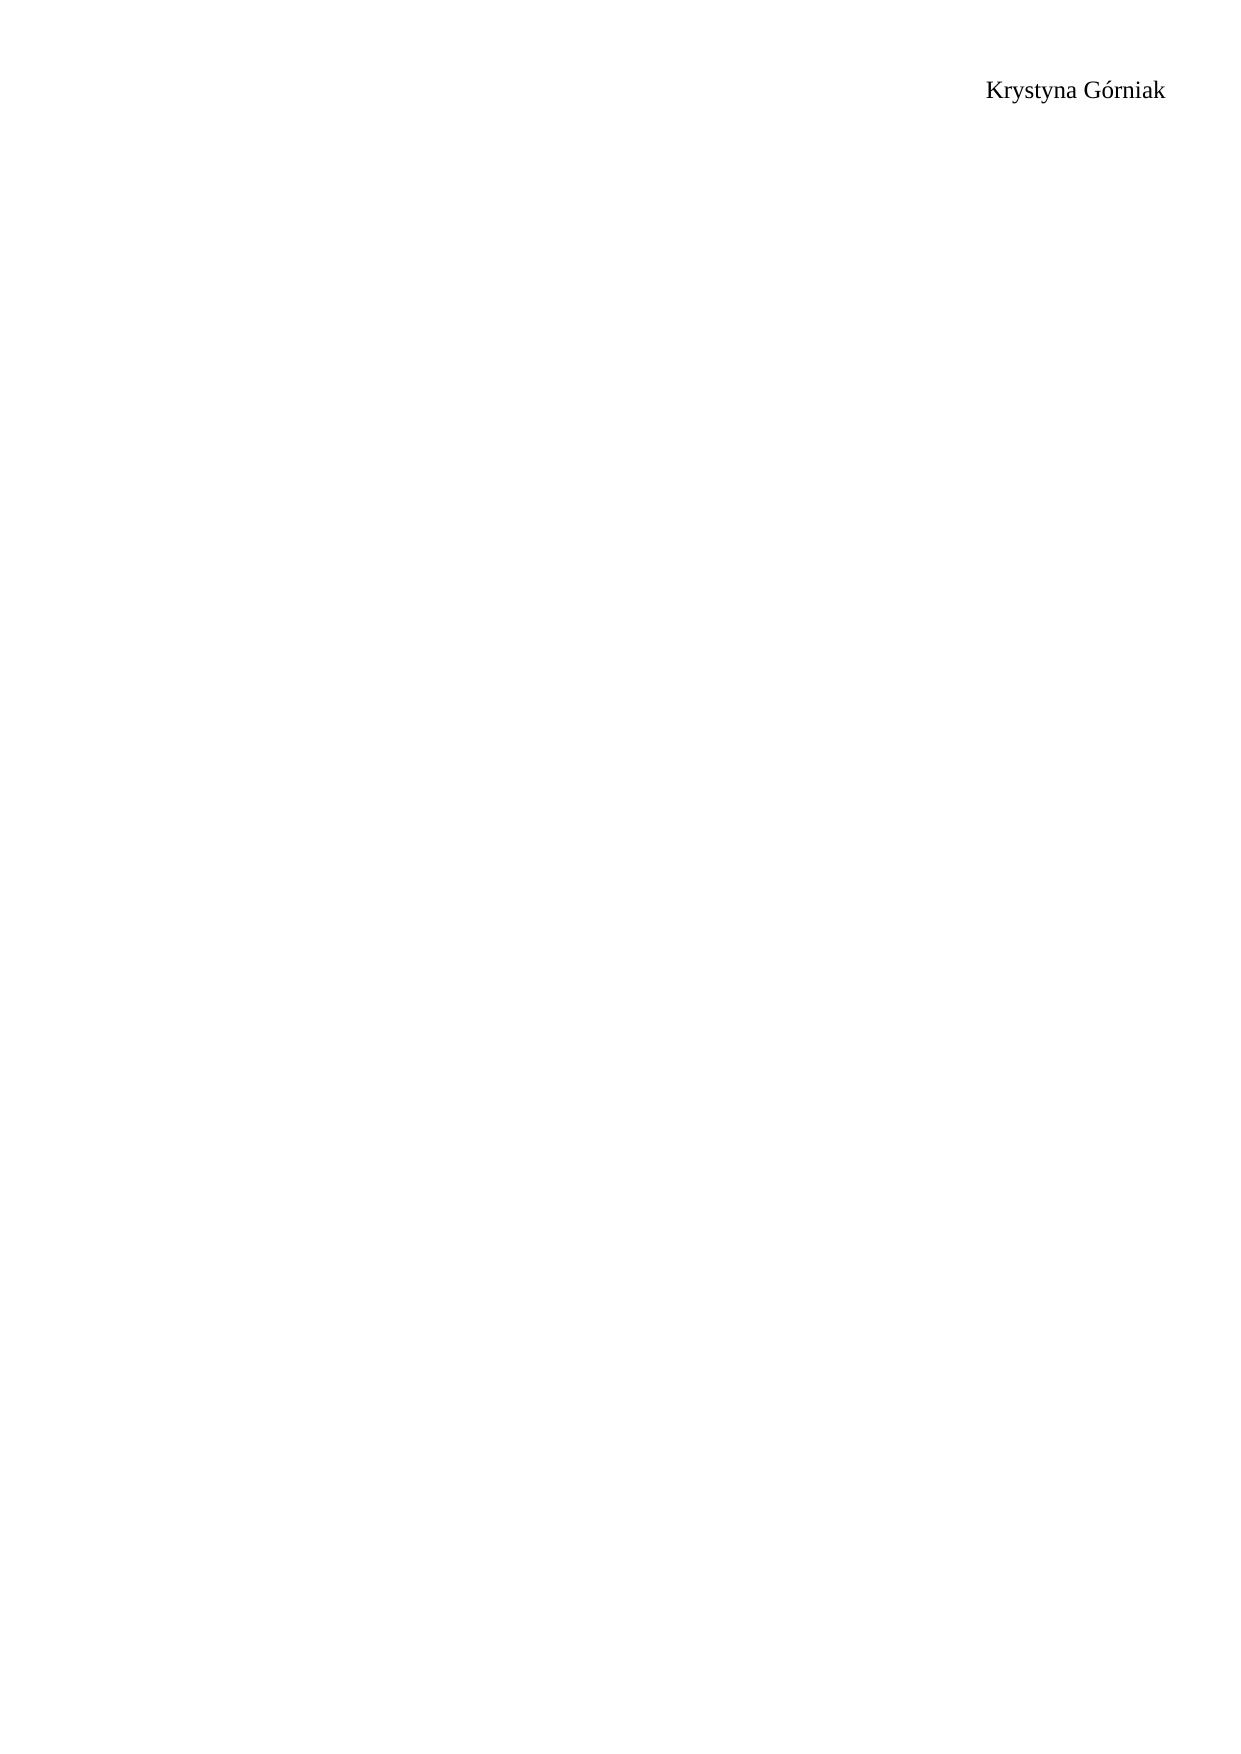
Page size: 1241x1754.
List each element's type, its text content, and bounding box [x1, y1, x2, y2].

text Krystyna Górniak [75, 75, 1165, 104]
